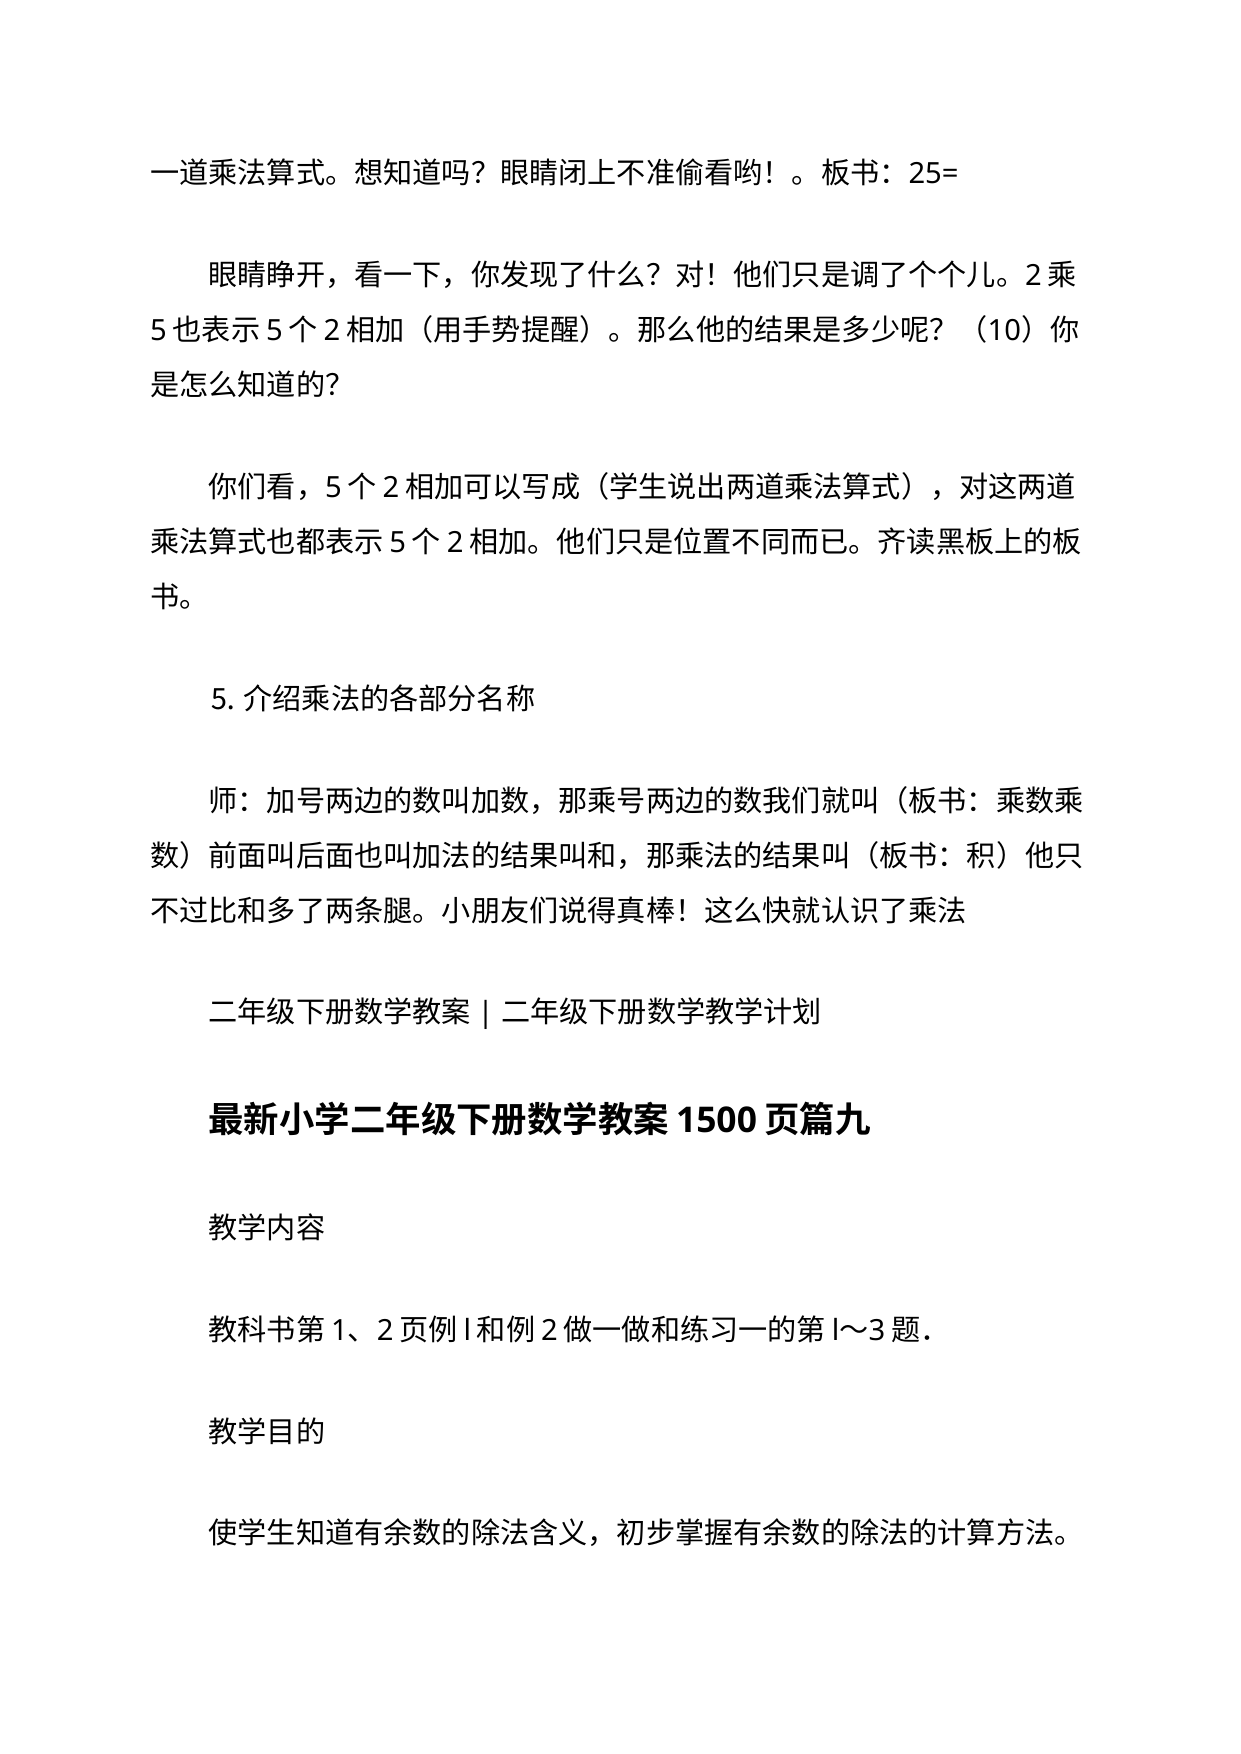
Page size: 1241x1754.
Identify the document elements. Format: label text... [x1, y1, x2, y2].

text 使学生知道有余数的除法含义，初步掌握有余数的除法的计算方法。 [150, 1510, 1090, 1552]
text 师：加号两边的数叫加数，那乘号两边的数我们就叫（板书：乘数乘数）前面叫后面也叫加法的结果叫和，那乘法的结果叫（板书：积）他只不过比和多了两条腿。小朋友们说得真棒！这么快就认识了乘法 [150, 777, 1090, 929]
text ⒌介绍乘法的各部分名称 [150, 676, 1090, 718]
text 教学目的 [150, 1408, 1090, 1451]
text 教学内容 [150, 1204, 1090, 1247]
text 眼睛睁开，看一下，你发现了什么？对！他们只是调了个个儿。2乘5也表示5个2相加（用手势提醒）。那么他的结果是多少呢？（10）你是怎么知道的？ [150, 252, 1090, 404]
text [150, 150, 1090, 192]
text 二年级下册数学教案 | 二年级下册数学教学计划 [150, 989, 1090, 1031]
text 最新小学二年级下册数学教案1500页篇九 [150, 1091, 1090, 1142]
text 你们看，5个2相加可以写成（学生说出两道乘法算式），对这两道乘法算式也都表示5个2相加。他们只是位置不同而已。齐读黑板上的板书。 [150, 464, 1090, 616]
text 教科书第1、2页例l和例2做一做和练习一的第l～3题． [150, 1306, 1090, 1349]
